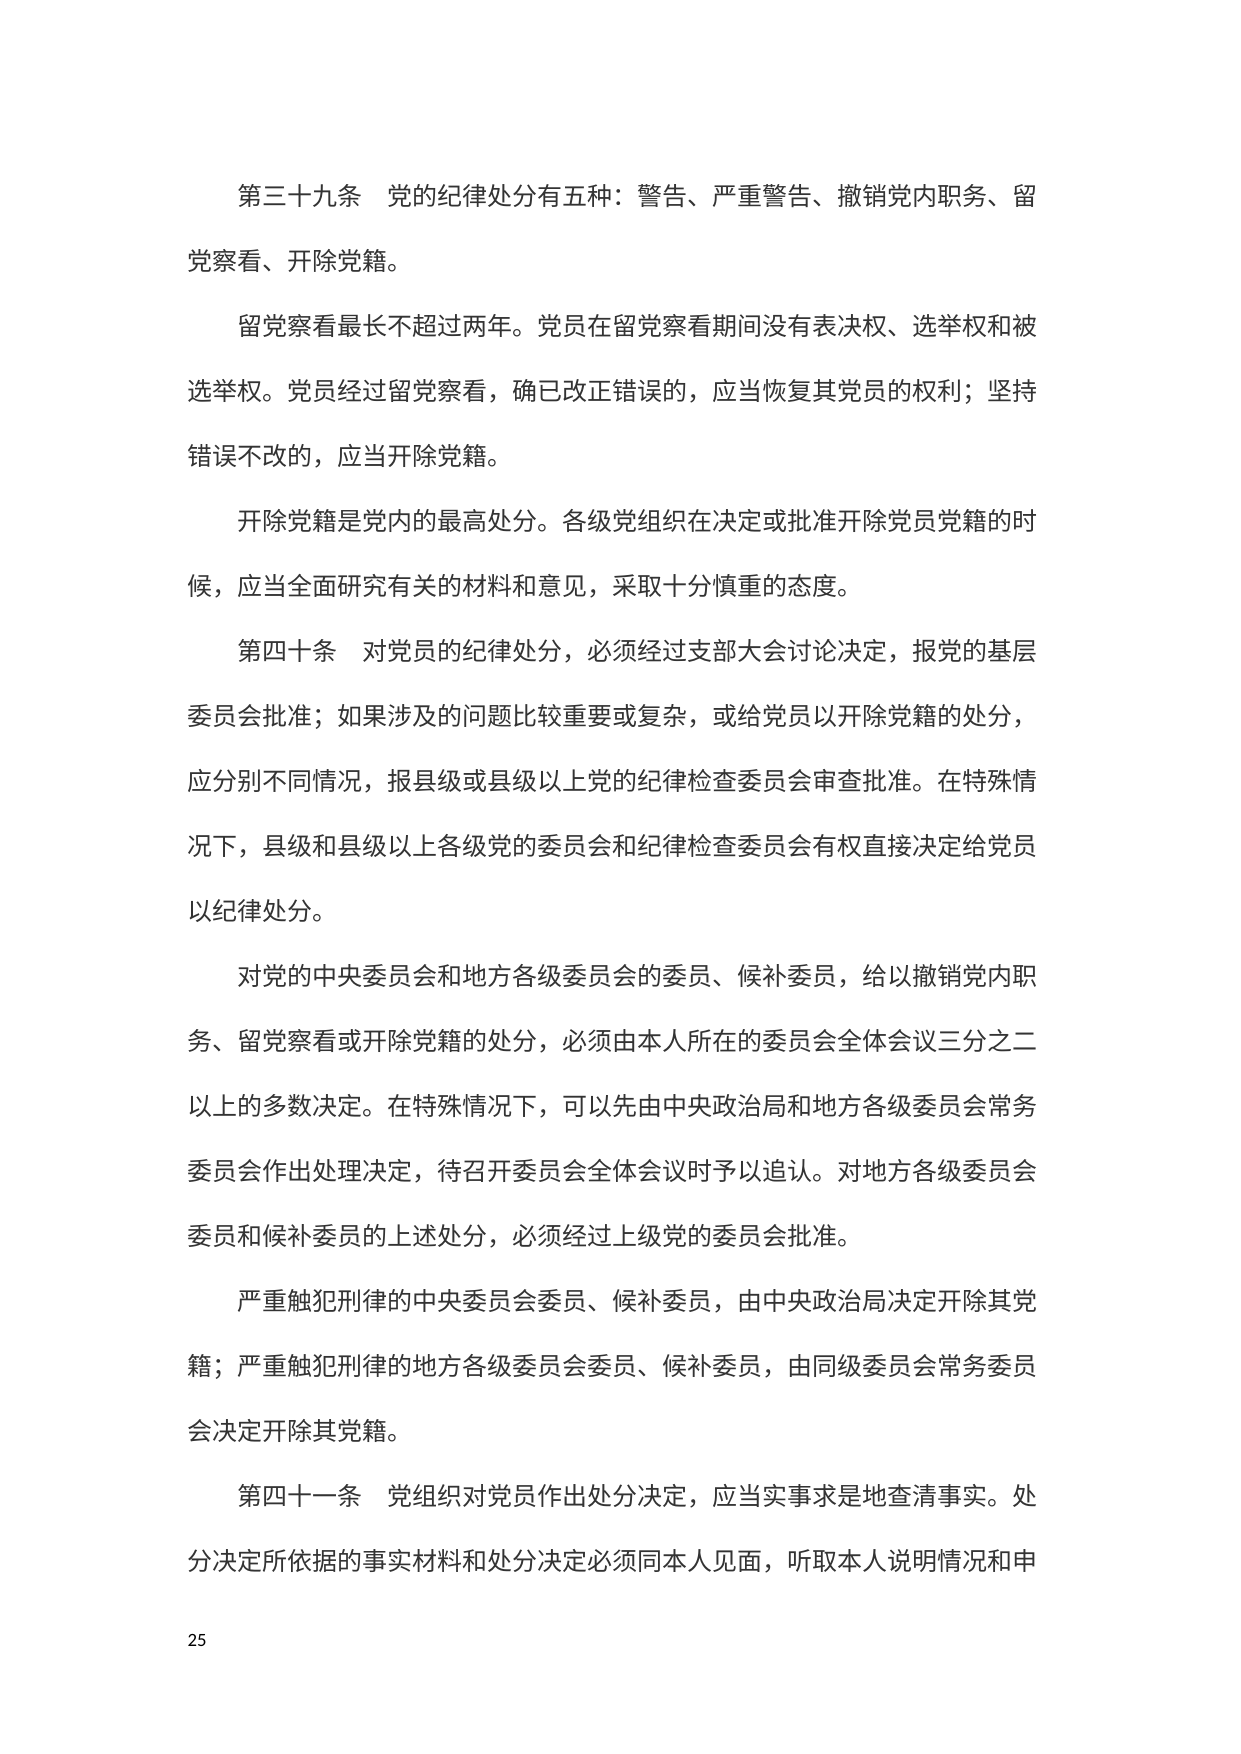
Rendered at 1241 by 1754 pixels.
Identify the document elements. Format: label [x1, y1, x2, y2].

text [187, 162, 1053, 1592]
